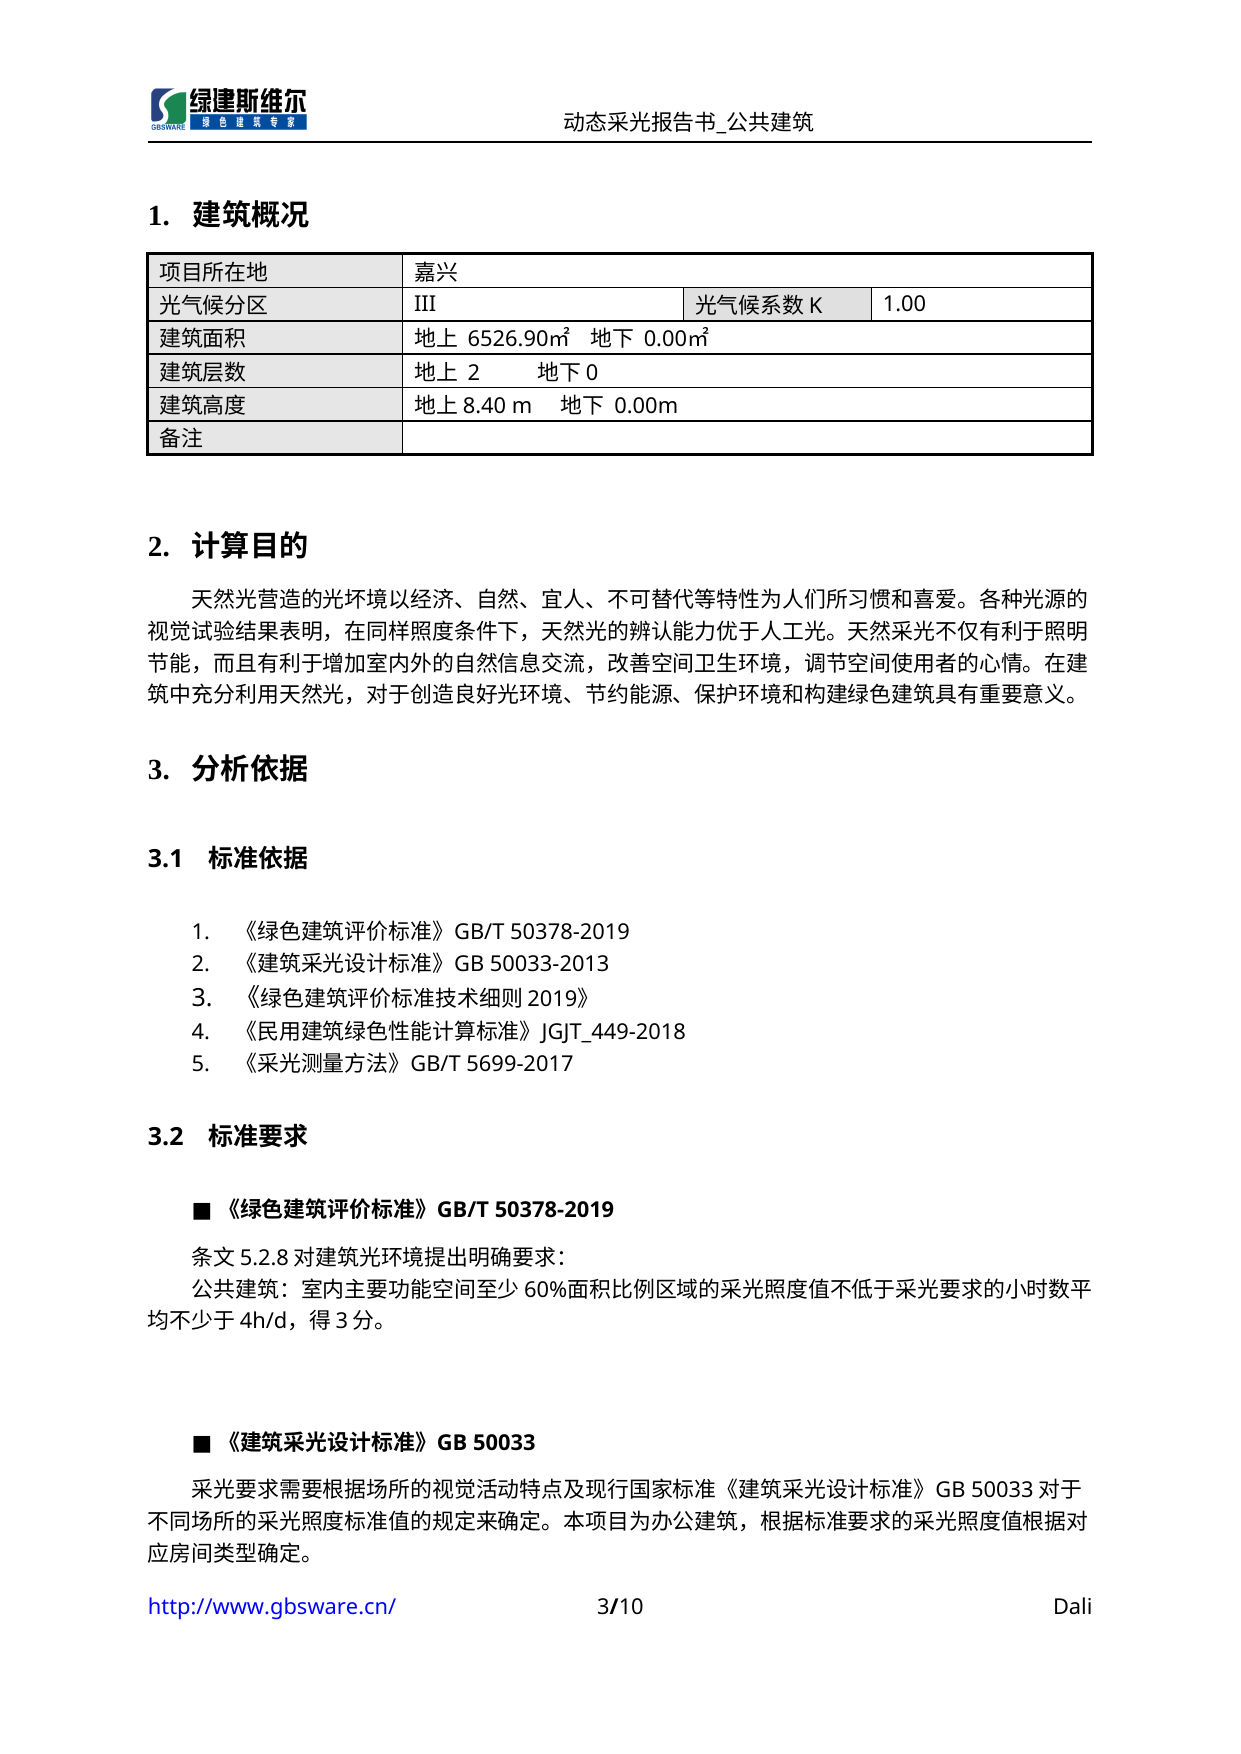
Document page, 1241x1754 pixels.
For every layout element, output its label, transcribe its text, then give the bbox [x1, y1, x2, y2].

table_cell III [403, 288, 683, 320]
table_cell 光气候分区 [149, 288, 402, 320]
table_cell 建筑面积 [149, 322, 402, 353]
subtitle 标准要求 [148, 1102, 1092, 1167]
text ■ 《绿色建筑评价标准》GB/T 50378-2019 [148, 1192, 1092, 1224]
table_cell 地上 6526.90㎡ 地下 0.00㎡ [403, 322, 1091, 353]
table_cell 建筑层数 [149, 355, 402, 387]
table_cell 地上 8.40 m 地下 0.00m [403, 388, 1091, 420]
picture [147, 88, 308, 131]
text 公共建筑：室内主要功能空间至少60%面积比例区域的采光照度值不低于采光要求的小时数平均不少于4h/d，得3分。 [148, 1272, 1092, 1335]
table_cell [403, 422, 1091, 453]
table_header 项目所在地 [149, 255, 402, 287]
text 采光要求需要根据场所的视觉活动特点及现行国家标准《建筑采光设计标准》GB 50033对于不同场所的采光照度标准值的规定来确定。本项目为办公建筑，根据标准要求的采光照度值根据对应房间类型确定。 [148, 1472, 1092, 1567]
table_cell 地上 2 地下 0 [403, 355, 1091, 387]
list 《绿色建筑评价标准技术细则2019》 [191, 977, 1092, 1014]
table_cell 建筑高度 [149, 388, 402, 420]
table_header 嘉兴 [403, 255, 1091, 287]
text 条文5.2.8对建筑光环境提出明确要求： [191, 1240, 1092, 1272]
list 《采光测量方法》GB/T 5699-2017 [191, 1046, 1092, 1077]
list 《民用建筑绿色性能计算标准》JGJT_449-2018 [191, 1014, 1092, 1046]
text 天然光营造的光坏境以经济、自然、宜人、不可替代等特性为人们所习惯和喜爱。各种光源的视觉试验结果表明，在同样照度条件下，天然光的辨认能力优于人工光。天然采光不仅有利于照明节能，而且有利于增加室内外的自然信息交流，改善空间卫生环境，调节空间使用者的心情。在建筑中充分利用天然光，对于创造良好光环境、节约能源、保护环境和构建绿色建筑具有重要意义。 [148, 582, 1092, 709]
table_cell 光气候系数K [684, 288, 871, 320]
table_cell 备注 [149, 422, 402, 453]
subtitle 标准依据 [148, 824, 1092, 889]
text ■ 《建筑采光设计标准》GB 50033 [148, 1424, 1092, 1456]
subtitle 分析依据 [148, 734, 1092, 799]
table_cell 1.00 [872, 288, 1091, 320]
subtitle 计算目的 [148, 511, 1092, 576]
list 《建筑采光设计标准》GB 50033-2013 [191, 946, 1092, 977]
list 《绿色建筑评价标准》GB/T 50378-2019 [191, 914, 1092, 946]
subtitle 建筑概况 [148, 181, 1092, 246]
